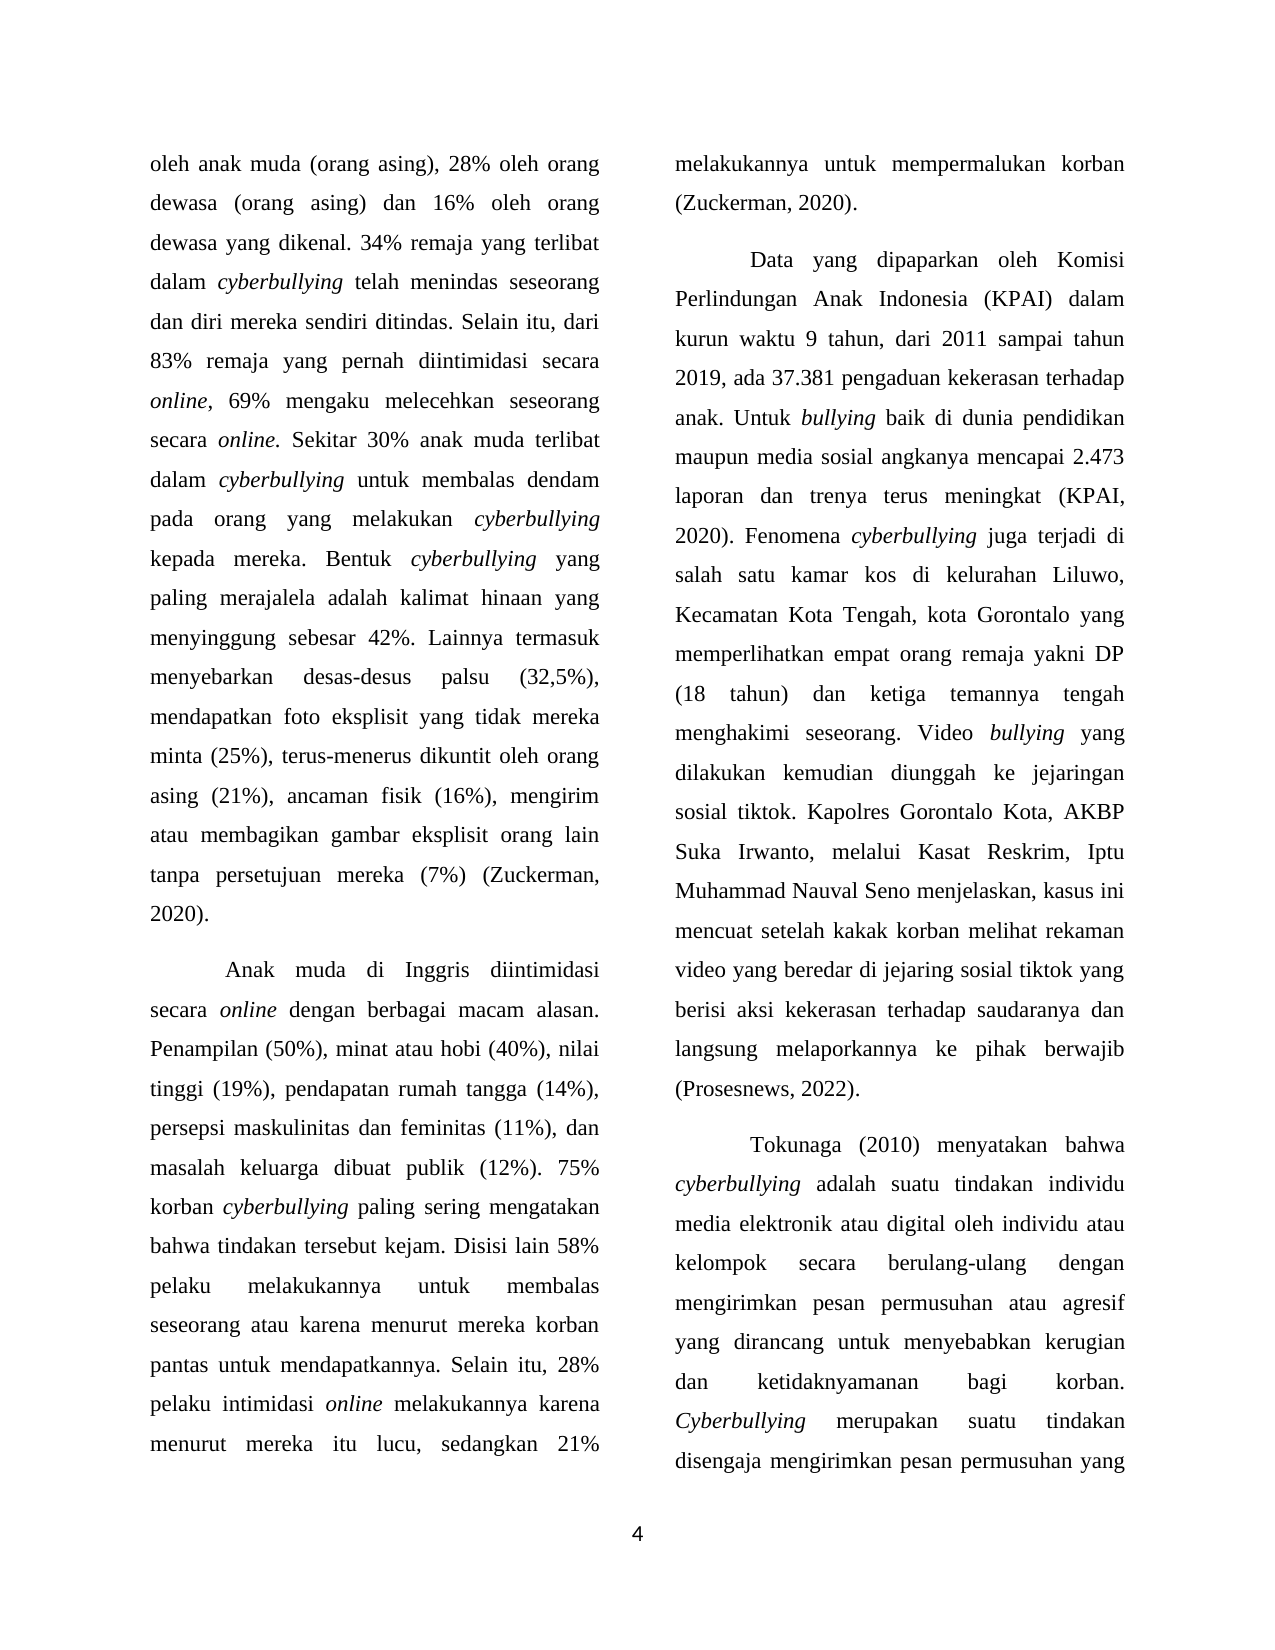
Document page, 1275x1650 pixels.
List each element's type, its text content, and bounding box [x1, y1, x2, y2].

text Data yang dipaparkan oleh Komisi Perlindungan Anak Indonesia (KPAI) dalam kurun waktu 9 tahun, dari 2011 sampai tahun 2019, ada 37.381 pengaduan kekerasan terhadap anak. Untuk bullying baik di dunia pendidikan maupun media sosial angkanya mencapai 2.473 laporan dan trenya terus meningkat . Fenomena cyberbullying juga terjadi di salah satu kamar kos di kelurahan Liluwo, Kecamatan Kota Tengah, kota Gorontalo yang memperlihatkan empat orang remaja yakni DP (18 tahun) dan ketiga temannya tengah menghakimi seseorang. Video bullying yang dilakukan kemudian diunggah ke jejaringan sosial tiktok. Kapolres Gorontalo Kota, AKBP Suka Irwanto, melalui Kasat Reskrim, Iptu Muhammad Nauval Seno menjelaskan, kasus ini mencuat setelah kakak korban melihat rekaman video yang beredar di jejaring sosial tiktok yang berisi aksi kekerasan terhadap saudaranya dan langsung melaporkannya ke pihak berwajib . [675, 246, 1125, 1101]
text Anak muda di Inggris diintimidasi secara online dengan berbagai macam alasan. Penampilan (50%), minat atau hobi (40%), nilai tinggi (19%), pendapatan rumah tangga (14%), persepsi maskulinitas dan feminitas (11%), dan masalah keluarga dibuat publik (12%). 75% korban cyberbullying paling sering mengatakan bahwa tindakan tersebut kejam. Disisi lain 58% pelaku melakukannya untuk membalas seseorang atau karena menurut mereka korban pantas untuk mendapatkannya. Selain itu, 28% pelaku intimidasi online melakukannya karena menurut mereka itu lucu, sedangkan 21% melakukannya untuk mempermalukan korban . [150, 956, 600, 1456]
